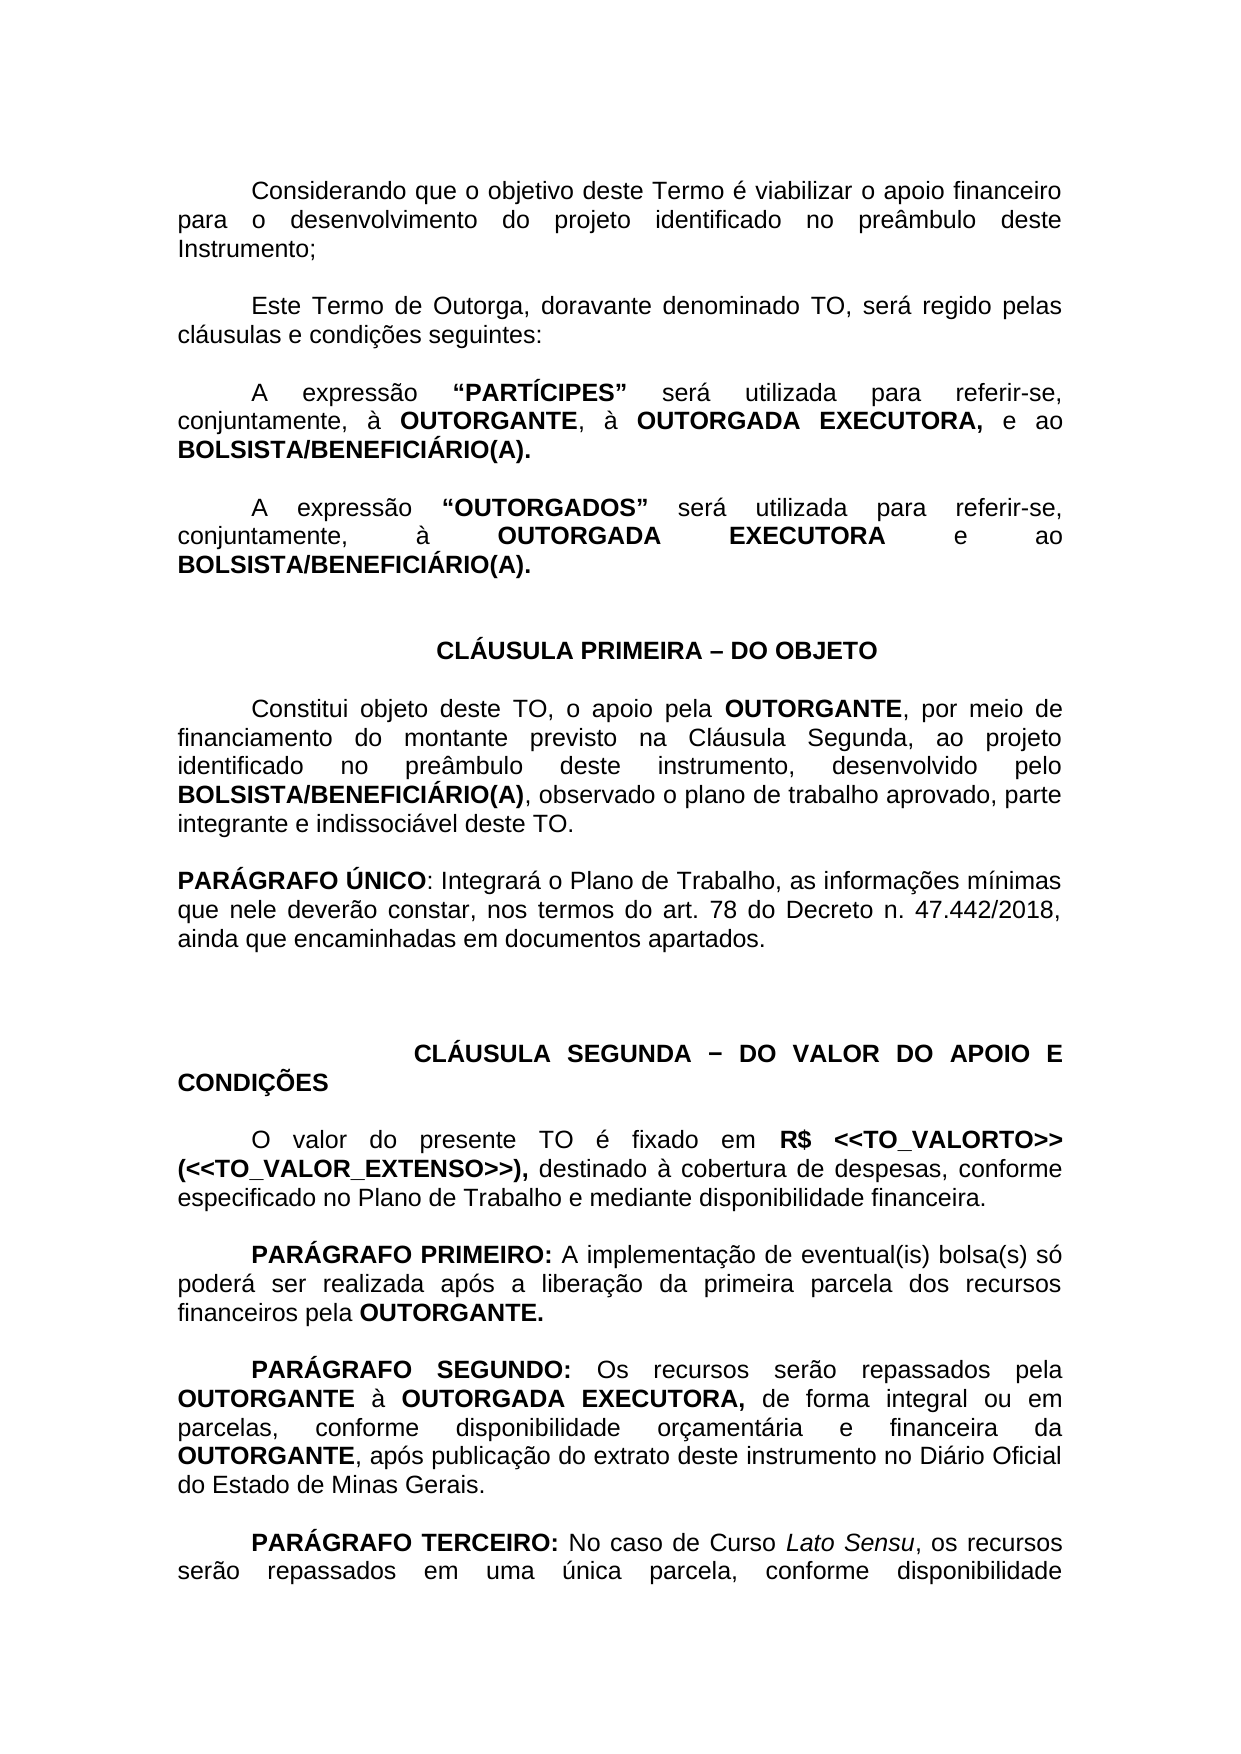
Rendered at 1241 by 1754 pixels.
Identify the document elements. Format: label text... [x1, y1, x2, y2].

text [177, 1528, 1063, 1585]
text Constitui objeto deste TO, o apoio pela OUTORGANTE, por meio de financiamento do montante previsto na Cláusula Segunda, ao projeto identificado no preâmbulo deste instrumento, desenvolvido pelo BOLSISTA/BENEFICIÁRIO(A), observado o plano de trabalho aprovado, parte integrante e indissociável deste TO. [177, 694, 1063, 838]
text O valor do presente TO é fixado em R$ <<TO_VALORTO>> (<<TO_VALOR_EXTENSO>>), destinado à cobertura de despesas, conforme especificado no Plano de Trabalho e mediante disponibilidade financeira. [177, 1125, 1063, 1211]
text Considerando que o objetivo deste Termo é viabilizar o apoio financeiro para o desenvolvimento do projeto identificado no preâmbulo deste Instrumento; [177, 176, 1063, 263]
text PARÁGRAFO SEGUNDO: Os recursos serão repassados pela OUTORGANTE à OUTORGADA EXECUTORA, de forma integral ou em parcelas, conforme disponibilidade orçamentária e financeira da OUTORGANTE, após publicação do extrato deste instrumento no Diário Oficial do Estado de Minas Gerais. [177, 1355, 1063, 1499]
text PARÁGRAFO ÚNICO: Integrará o Plano de Trabalho, as informações mínimas que nele deverão constar, nos termos do art. 78 do Decreto n. 47.442/2018, ainda que encaminhadas em documentos apartados. [177, 866, 1063, 953]
text A expressão “PARTÍCIPES” será utilizada para referir-se, conjuntamente, à OUTORGANTE, à OUTORGADA EXECUTORA, e ao BOLSISTA/BENEFICIÁRIO(A). [177, 378, 1063, 464]
text CLÁUSULA PRIMEIRA – DO OBJETO [177, 636, 1063, 665]
text PARÁGRAFO PRIMEIRO: A implementação de eventual(is) bolsa(s) só poderá ser realizada após a liberação da primeira parcela dos recursos financeiros pela OUTORGANTE. [177, 1240, 1063, 1326]
text A expressão “OUTORGADOS” será utilizada para referir-se, conjuntamente, à OUTORGADA EXECUTORA e ao BOLSISTA/BENEFICIÁRIO(A). [177, 493, 1063, 579]
text Este Termo de Outorga, doravante denominado TO, será regido pelas cláusulas e condições seguintes: [177, 291, 1063, 349]
text CLÁUSULA SEGUNDA − DO VALOR DO APOIO E CONDIÇÕES [177, 1039, 1063, 1096]
